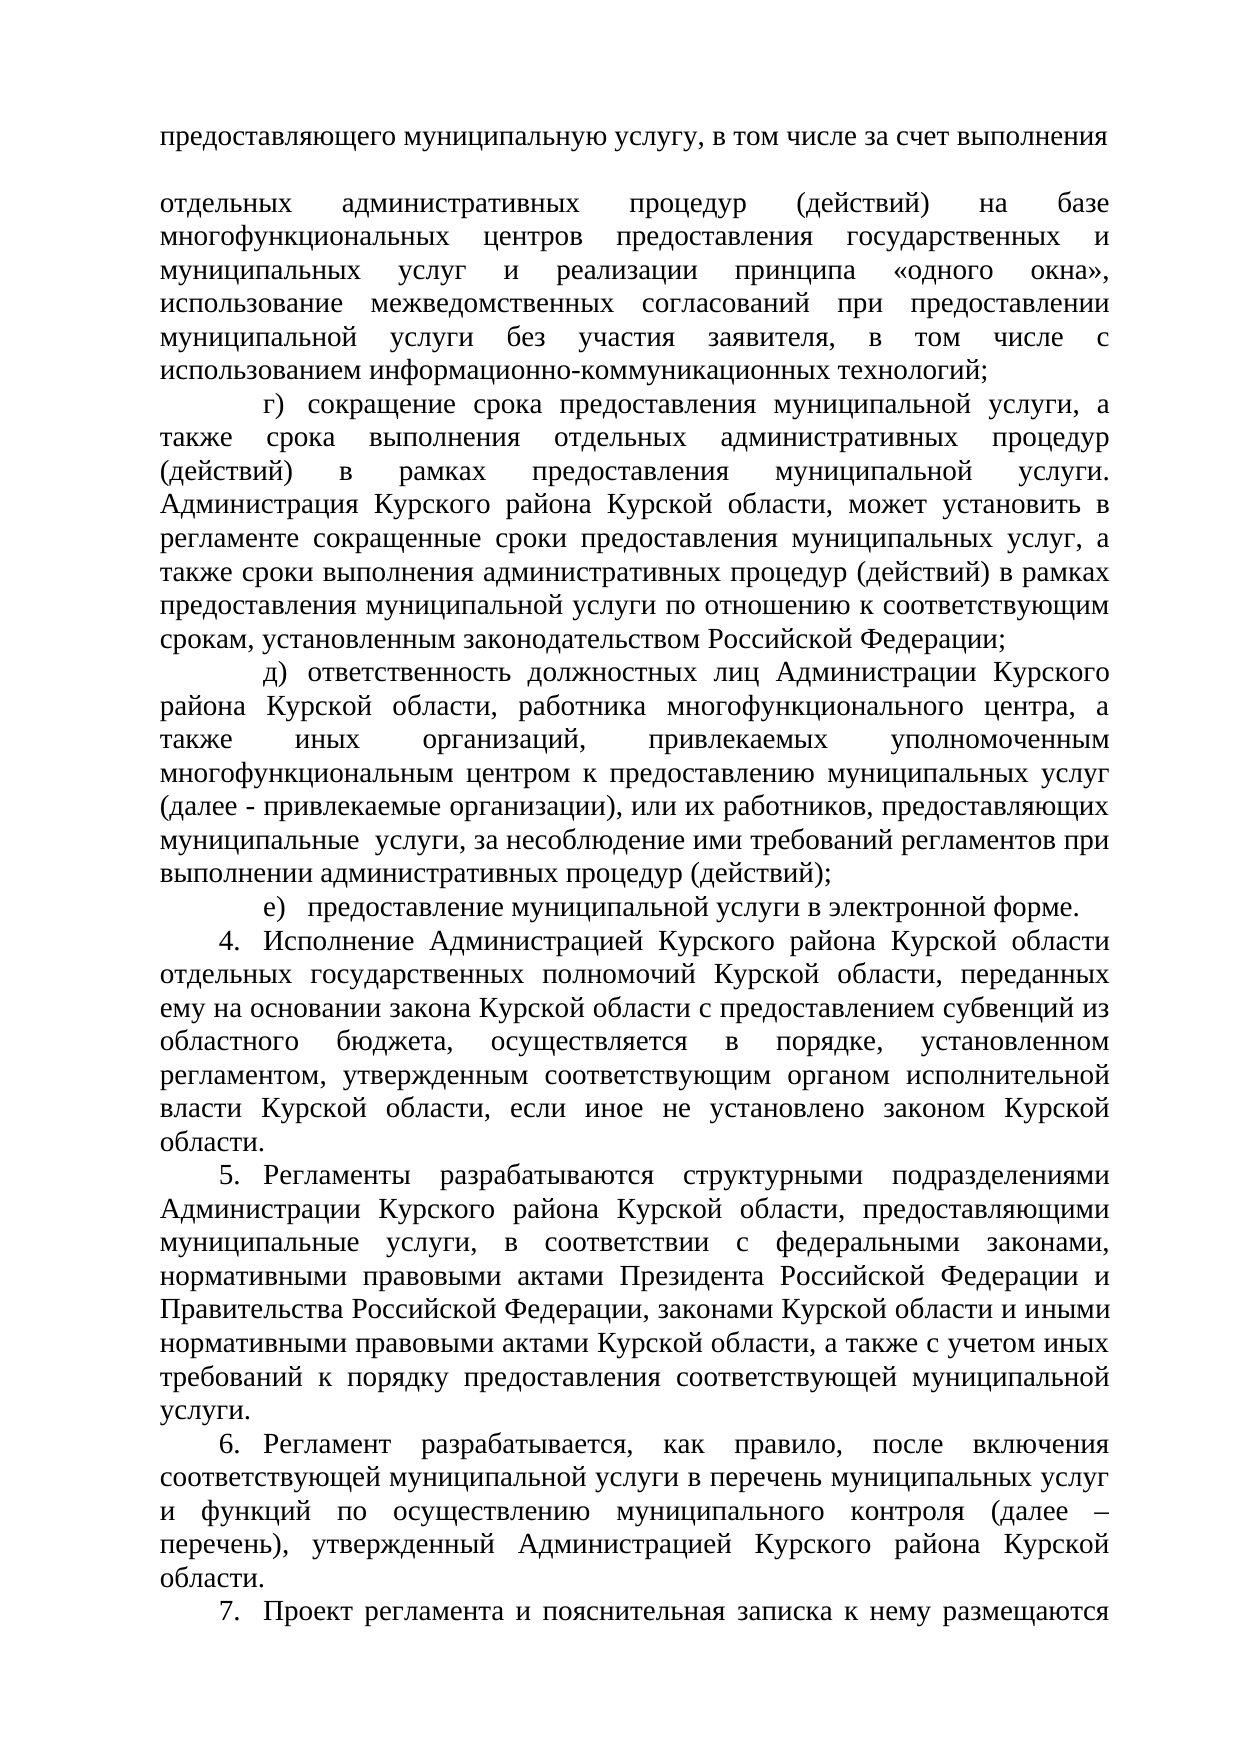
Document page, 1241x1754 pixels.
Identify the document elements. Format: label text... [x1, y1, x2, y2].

text отдельных административных процедур (действий) на базе многофункциональных центров предоставления государственных и муниципальных услуг и реализации принципа «одного окна», использование межведомственных согласований при предоставлении муниципальной услуги без участия заявителя, в том числе с использованием информационно-коммуникационных технологий; [159, 185, 1110, 386]
text е) предоставление муниципальной услуги в электронной форме. [159, 889, 1110, 923]
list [159, 1594, 1110, 1627]
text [159, 118, 1110, 152]
list Регламент разрабатывается, как правило, после включения соответствующей муниципальной услуги в перечень муниципальных услуг и функций по осуществлению муниципального контроля (далее – перечень), утвержденный Администрацией Курского района Курской области. [159, 1426, 1110, 1594]
list Регламенты разрабатываются структурными подразделениями Администрации Курского района Курской области, предоставляющими муниципальные услуги, в соответствии с федеральными законами, нормативными правовыми актами Президента Российской Федерации и Правительства Российской Федерации, законами Курской области и иными нормативными правовыми актами Курской области, а также с учетом иных требований к порядку предоставления соответствующей муниципальной услуги. [159, 1158, 1110, 1426]
text г) сокращение срока предоставления муниципальной услуги, а также срока выполнения отдельных административных процедур (действий) в рамках предоставления муниципальной услуги. Администрация Курского района Курской области, может установить в регламенте сокращенные сроки предоставления муниципальных услуг, а также сроки выполнения административных процедур (действий) в рамках предоставления муниципальной услуги по отношению к соответствующим срокам, установленным законодательством Российской Федерации; [159, 386, 1110, 655]
list Исполнение Администрацией Курского района Курской области отдельных государственных полномочий Курской области, переданных ему на основании закона Курской области с предоставлением субвенций из областного бюджета, осуществляется в порядке, установленном регламентом, утвержденным соответствующим органом исполнительной власти Курской области, если иное не установлено законом Курской области. [159, 923, 1110, 1158]
text д) ответственность должностных лиц Администрации Курского района Курской области, работника многофункционального центра, а также иных организаций, привлекаемых уполномоченным многофункциональным центром к предоставлению муниципальных услуг (далее - привлекаемые организации), или их работников, предоставляющих муниципальные услуги, за несоблюдение ими требований регламентов при выполнении административных процедур (действий); [159, 655, 1110, 889]
